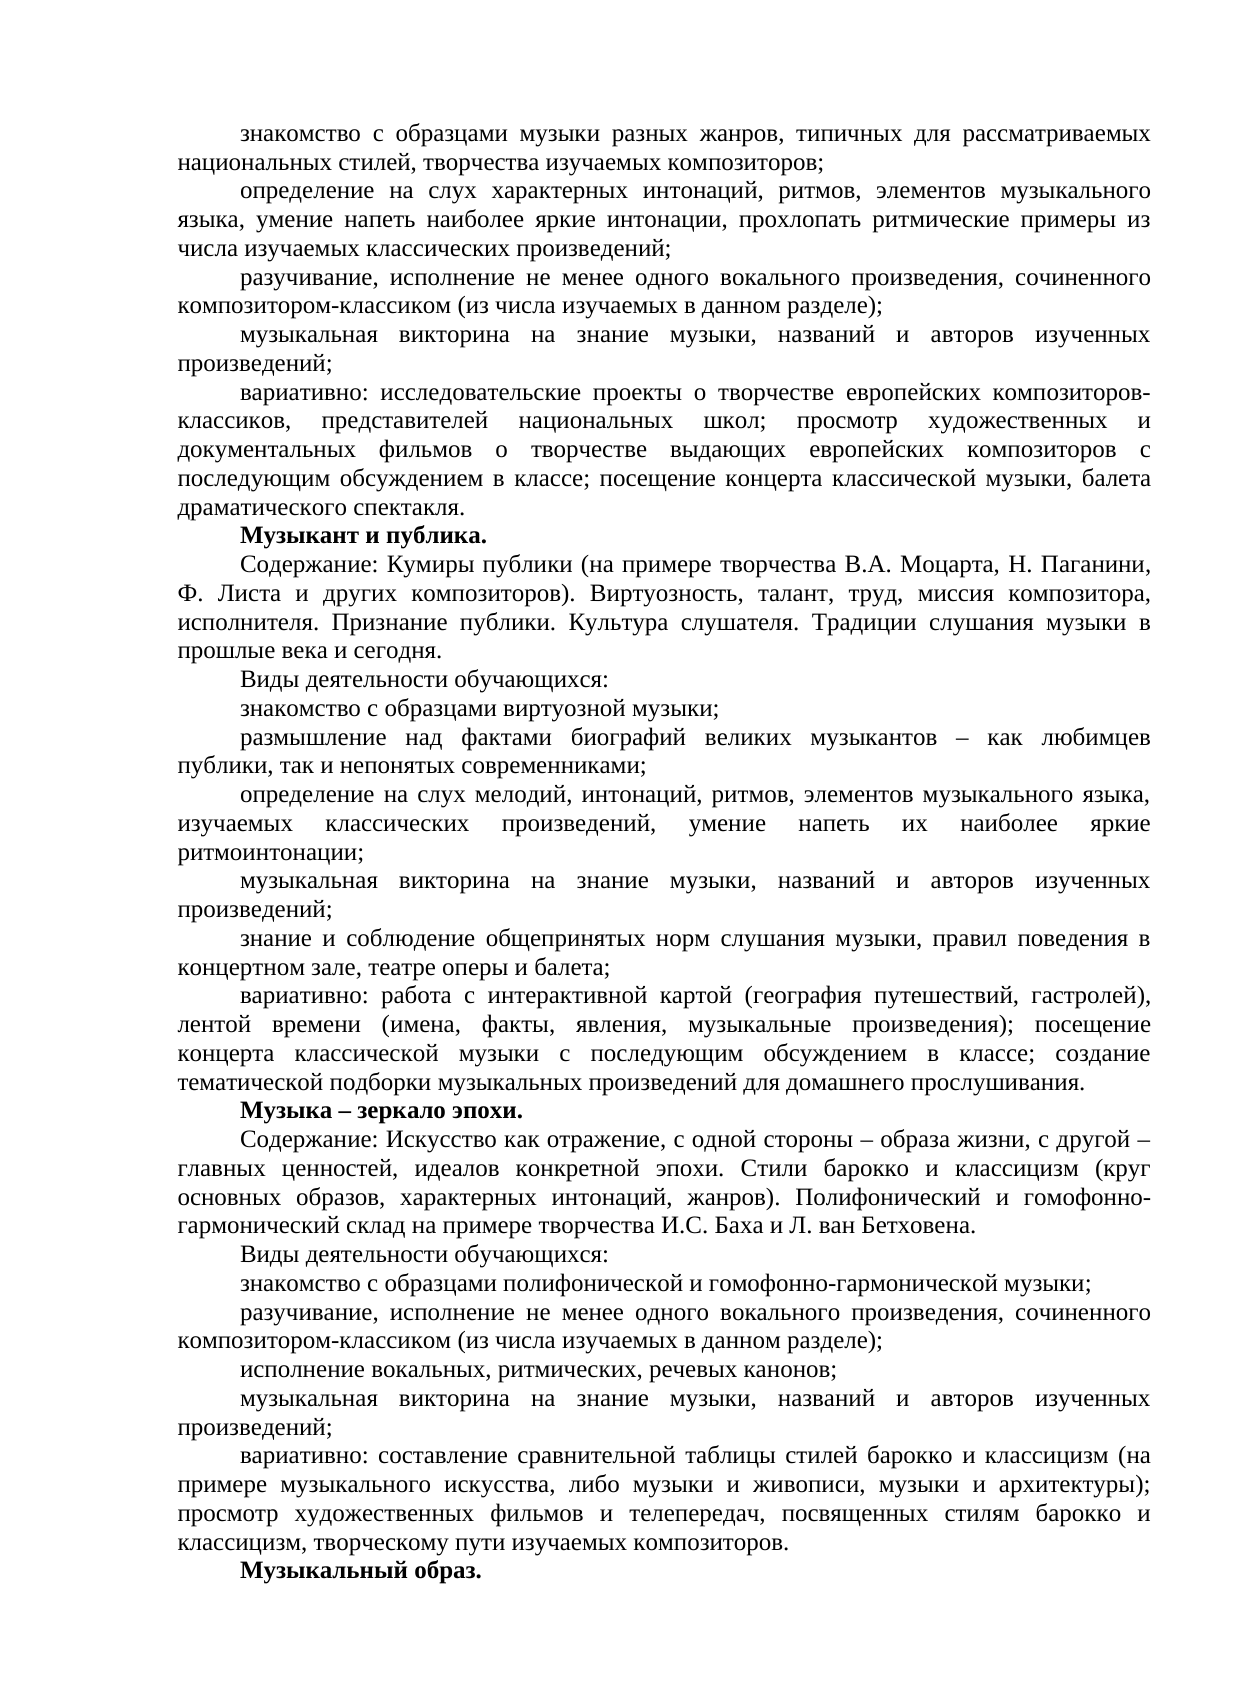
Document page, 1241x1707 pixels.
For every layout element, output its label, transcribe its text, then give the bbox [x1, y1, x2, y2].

text Виды деятельности обучающихся: [177, 664, 1152, 693]
text вариативно: работа с интерактивной картой (география путешествий, гастролей), лентой времени (имена, факты, явления, музыкальные произведения); посещение концерта классической музыки с последующим обсуждением в классе; создание тематической подборки музыкальных произведений для домашнего прослушивания. [177, 981, 1152, 1096]
text музыкальная викторина на знание музыки, названий и авторов изученных произведений; [177, 319, 1152, 377]
text Виды деятельности обучающихся: [177, 1239, 1152, 1268]
text знание и соблюдение общепринятых норм слушания музыки, правил поведения в концертном зале, театре оперы и балета; [177, 923, 1152, 981]
text размышление над фактами биографий великих музыкантов – как любимцев публики, так и непонятых современниками; [177, 722, 1152, 779]
text Содержание: Искусство как отражение, с одной стороны – образа жизни, с другой – главных ценностей, идеалов конкретной эпохи. Стили барокко и классицизм (круг основных образов, характерных интонаций, жанров). Полифонический и гомофонно-гармонический склад на примере творчества И.С. Баха и Л. ван Бетховена. [177, 1124, 1152, 1239]
text вариативно: исследовательские проекты о творчестве европейских композиторов-классиков, представителей национальных школ; просмотр художественных и документальных фильмов о творчестве выдающих европейских композиторов с последующим обсуждением в классе; посещение концерта классической музыки, балета драматического спектакля. [177, 377, 1152, 521]
text разучивание, исполнение не менее одного вокального произведения, сочиненного композитором-классиком (из числа изучаемых в данном разделе); [177, 262, 1152, 319]
text Музыка – зеркало эпохи. [177, 1096, 1152, 1124]
text музыкальная викторина на знание музыки, названий и авторов изученных произведений; [177, 1383, 1152, 1441]
text определение на слух мелодий, интонаций, ритмов, элементов музыкального языка, изучаемых классических произведений, умение напеть их наиболее яркие ритмоинтонации; [177, 779, 1152, 866]
text Содержание: Кумиры публики (на примере творчества В.А. Моцарта, Н. Паганини, Ф. Листа и других композиторов). Виртуозность, талант, труд, миссия композитора, исполнителя. Признание публики. Культура слушателя. Традиции слушания музыки в прошлые века и сегодня. [177, 549, 1152, 664]
text Музыкальный образ. [177, 1556, 1152, 1584]
text знакомство с образцами виртуозной музыки; [177, 693, 1152, 722]
text музыкальная викторина на знание музыки, названий и авторов изученных произведений; [177, 866, 1152, 923]
text исполнение вокальных, ритмических, речевых канонов; [177, 1354, 1152, 1383]
text вариативно: составление сравнительной таблицы стилей барокко и классицизм (на примере музыкального искусства, либо музыки и живописи, музыки и архитектуры); просмотр художественных фильмов и телепередач, посвященных стилям барокко и классицизм, творческому пути изучаемых композиторов. [177, 1441, 1152, 1556]
text определение на слух характерных интонаций, ритмов, элементов музыкального языка, умение напеть наиболее яркие интонации, прохлопать ритмические примеры из числа изучаемых классических произведений; [177, 176, 1152, 262]
text Музыкант и публика. [177, 521, 1152, 549]
text разучивание, исполнение не менее одного вокального произведения, сочиненного композитором-классиком (из числа изучаемых в данном разделе); [177, 1297, 1152, 1354]
text знакомство с образцами полифонической и гомофонно-гармонической музыки; [177, 1268, 1152, 1297]
text знакомство с образцами музыки разных жанров, типичных для рассматриваемых национальных стилей, творчества изучаемых композиторов; [177, 118, 1152, 176]
